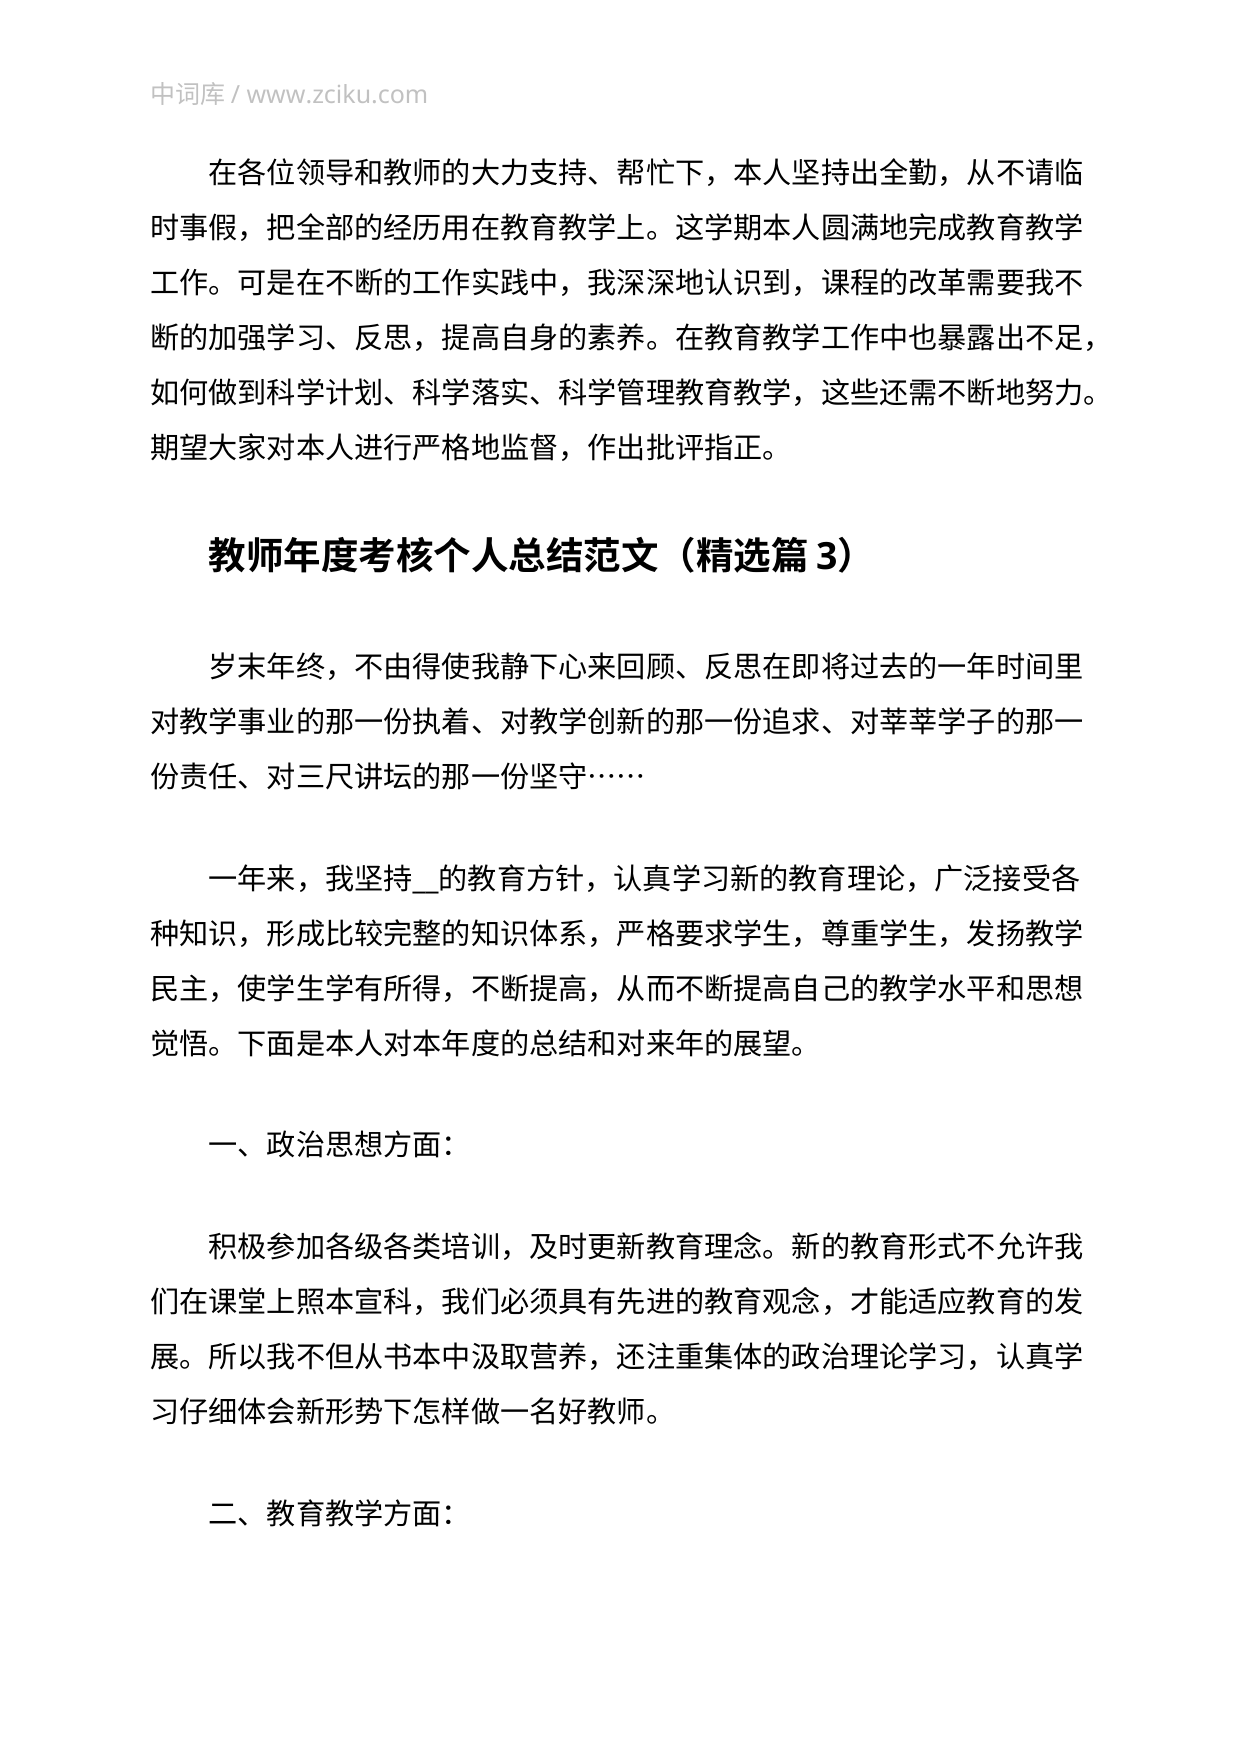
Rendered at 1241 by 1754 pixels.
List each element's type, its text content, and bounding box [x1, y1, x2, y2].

text 教师年度考核个人总结范文（精选篇3） [150, 526, 1090, 581]
text 一、政治思想方面： [150, 1122, 1090, 1164]
text 在各位领导和教师的大力支持、帮忙下，本人坚持出全勤，从不请临时事假，把全部的经历用在教育教学上。这学期本人圆满地完成教育教学工作。可是在不断的工作实践中，我深深地认识到，课程的改革需要我不断的加强学习、反思，提高自身的素养。在教育教学工作中也暴露出不足，如何做到科学计划、科学落实、科学管理教育教学，这些还需不断地努力。期望大家对本人进行严格地监督，作出批评指正。 [150, 150, 1090, 467]
text 一年来，我坚持__的教育方针，认真学习新的教育理论，广泛接受各种知识，形成比较完整的知识体系，严格要求学生，尊重学生，发扬教学民主，使学生学有所得，不断提高，从而不断提高自己的教学水平和思想觉悟。下面是本人对本年度的总结和对来年的展望。 [150, 855, 1090, 1062]
text 积极参加各级各类培训，及时更新教育理念。新的教育形式不允许我们在课堂上照本宣科，我们必须具有先进的教育观念，才能适应教育的发展。所以我不但从书本中汲取营养，还注重集体的政治理论学习，认真学习仔细体会新形势下怎样做一名好教师。 [150, 1224, 1090, 1431]
text 二、教育教学方面： [150, 1490, 1090, 1532]
text 岁末年终，不由得使我静下心来回顾、反思在即将过去的一年时间里对教学事业的那一份执着、对教学创新的那一份追求、对莘莘学子的那一份责任、对三尺讲坛的那一份坚守…… [150, 644, 1090, 796]
